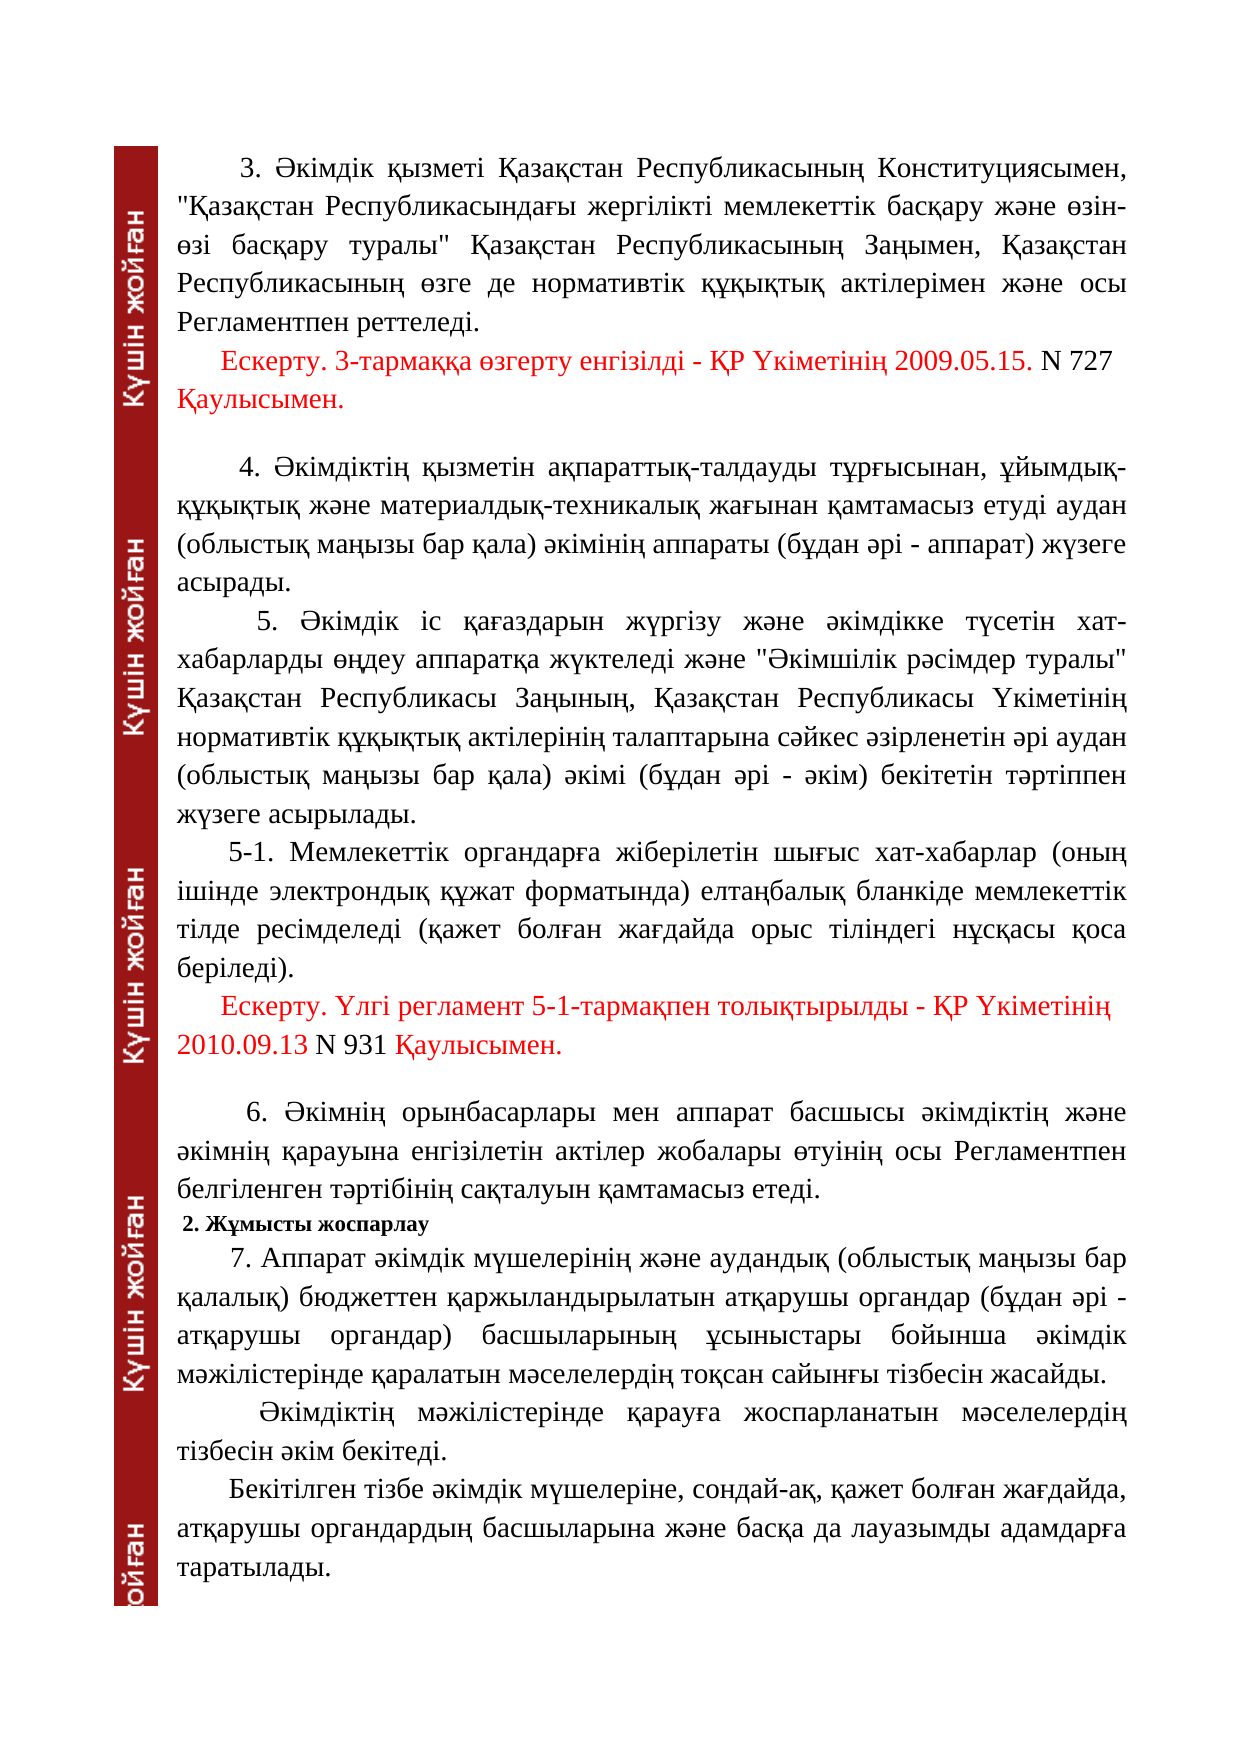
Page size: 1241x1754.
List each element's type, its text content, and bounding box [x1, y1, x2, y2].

text Ескерту. Үлгі регламент 5-1-тармақпен толықтырылды - ҚР Үкіметінің 2010.09.13 N 931 Қаулысымен. [112, 988, 1128, 1091]
picture [114, 829, 158, 834]
picture [114, 445, 158, 449]
picture [114, 1467, 158, 1472]
text 5. Әкiмдік іс қағаздарын жүргiзу және әкiмдікке түсетiн хат-хабарларды өңдеу аппаратқа жүктеледi және "Әкiмшiлiк рәсiмдер туралы" Қазақстан Республикасы Заңының, Қазақстан Республикасы Yкiметiнiң нормативтiк құқықтық актілерінiң талаптарына сәйкес әзiрленетiн әрі аудан (облыстық маңызы бар қала) әкiмi (бұдан әрi - әкiм) бекiтетiн тәртiппен жүзеге асырылады. [112, 603, 1128, 829]
picture [114, 1205, 158, 1210]
text 3. Әкiмдік қызметi Қазақстан Республикасының Конституциясымен, "Қазақстан Республикасындағы жергiлiктi мемлекеттiк басқару және өзін-өзі басқару туралы" Қазақстан Республикасының Заңымен, Қазақстан Республикасының өзге де нормативтiк құқықтық актілерімен және осы Регламентпен реттеледi. [112, 150, 1128, 338]
text Бекiтiлген тiзбе әкiмдік мүшелерiне, сондай-ақ, қажет болған жағдайда, атқарушы органдардың басшыларына және басқа да лауазымды адамдарға таратылады. [112, 1472, 1128, 1582]
picture [114, 146, 158, 150]
text 4. Әкiмдіктің қызметін ақпараттық-талдауды тұрғысынан, ұйымдық-құқықтық және материалдық-техникалық жағынан қамтамасыз етуді аудан (облыстық маңызы бар қала) әкімінің аппараты (бұдан әрi - аппарат) жүзеге асырады. [112, 449, 1128, 598]
picture [114, 598, 158, 603]
text Ескерту. 3-тармаққа өзгерту енгізілді - ҚР Үкіметінің 2009.05.15. N 727 Қаулысымен. [112, 343, 1128, 445]
picture [114, 1389, 158, 1394]
text 7. Аппарат әкiмдік мүшелерiнiң және аудандық (облыстық маңызы бар қалалық) бюджеттен қаржыландырылатын атқарушы органдар (бұдан әрi - атқарушы органдар) басшыларының ұсыныстары бойынша әкiмдік мәжiлiстерiнде қаралатын мәселелердiң тоқсан сайынғы тiзбесiн жасайды. [112, 1240, 1128, 1389]
text 5-1. Мемлекеттік органдарға жіберілетін шығыс хат-хабарлар (оның ішінде электрондық құжат форматында) елтаңбалық бланкіде мемлекеттік тілде ресімделеді (қажет болған жағдайда орыс тіліндегі нұсқасы қоса беріледі). [112, 834, 1128, 983]
text Әкімдіктің мәжiлiстерiнде қарауға жоспарланатын мәселелердiң тiзбесiн әкiм бекiтедi. [112, 1394, 1128, 1467]
picture [114, 338, 158, 343]
picture [114, 983, 158, 988]
text 2. Жұмысты жоспарлау [112, 1210, 1128, 1237]
text 6. Әкiмнiң орынбасарлары мен аппарат басшысы әкiмдіктің және әкiмнiң қарауына енгiзiлетiн актілер жобалары өтуiнiң осы Регламентпен белгiленген тәртiбiнiң сақталуын қамтамасыз етедi. [112, 1094, 1128, 1205]
picture [114, 1582, 158, 1606]
